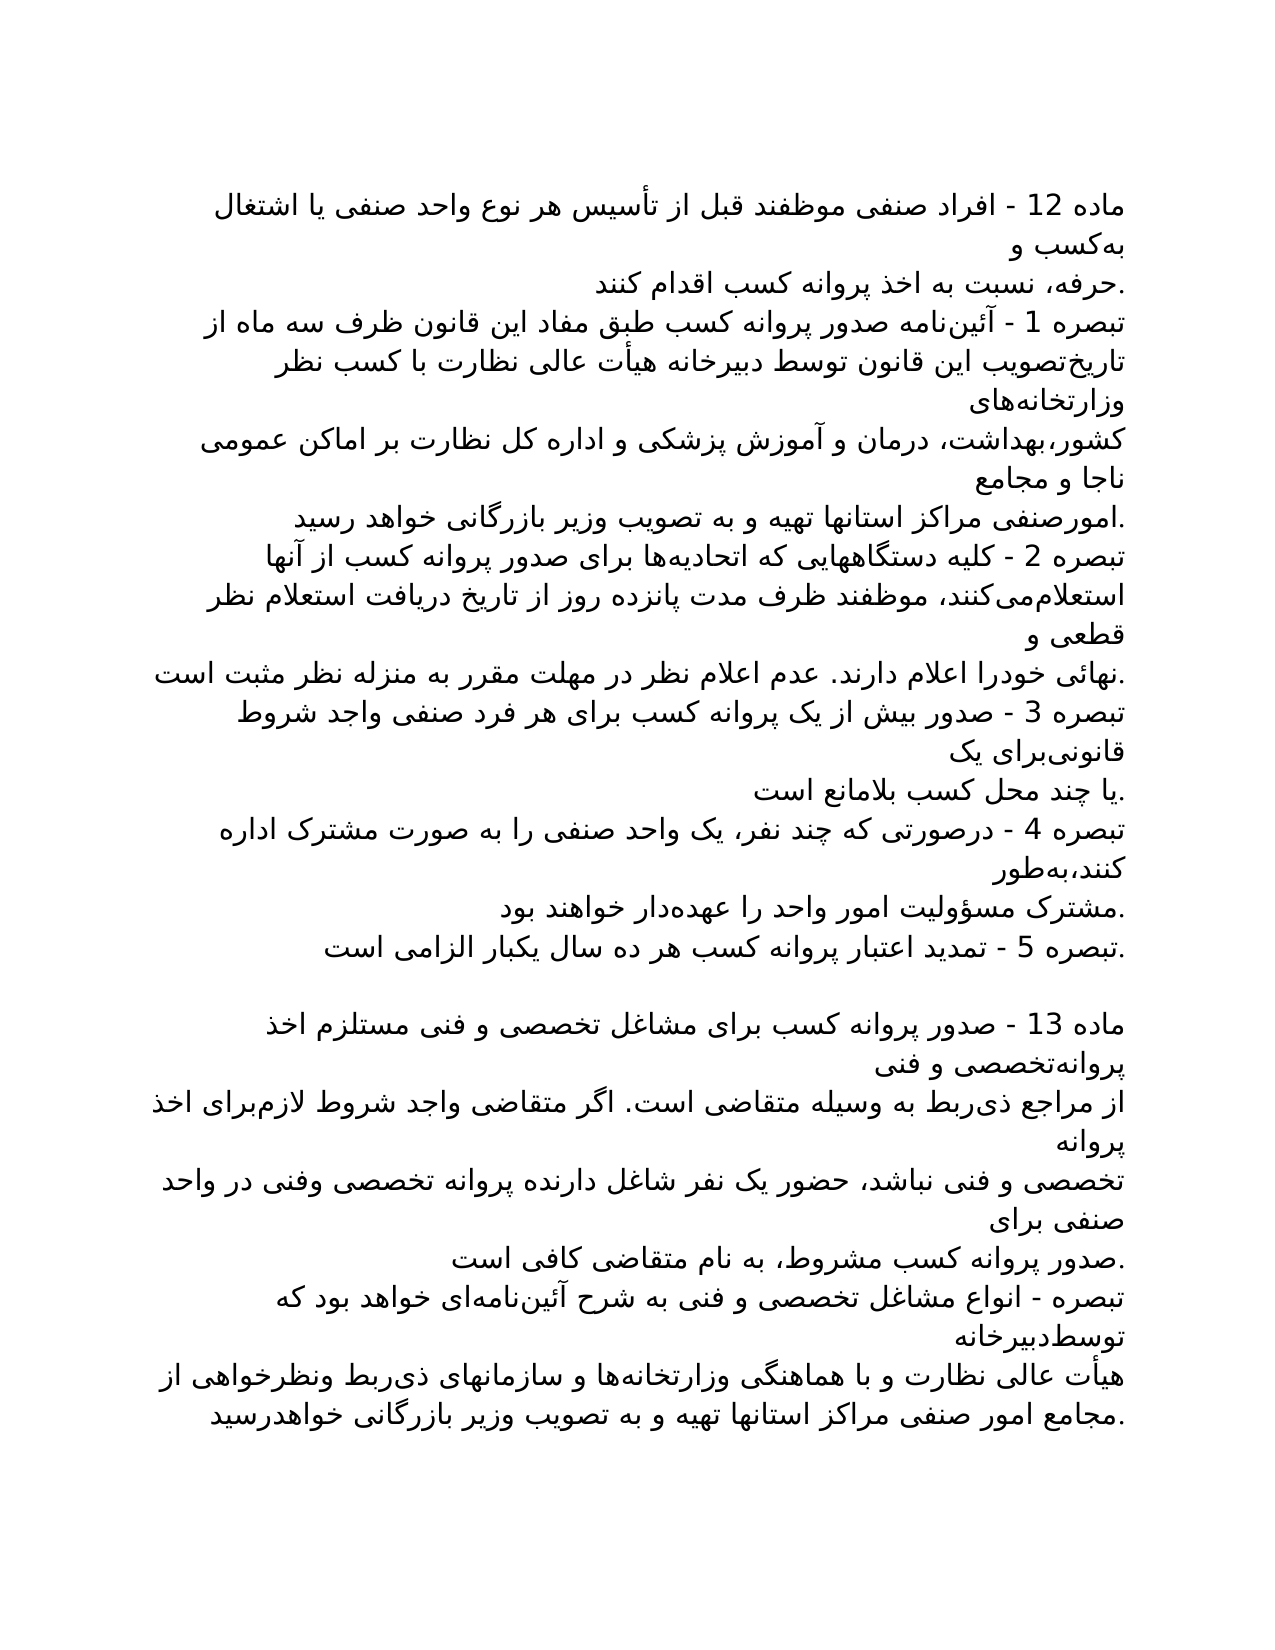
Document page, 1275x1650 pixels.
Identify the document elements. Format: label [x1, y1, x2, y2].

text [150, 150, 1125, 1470]
